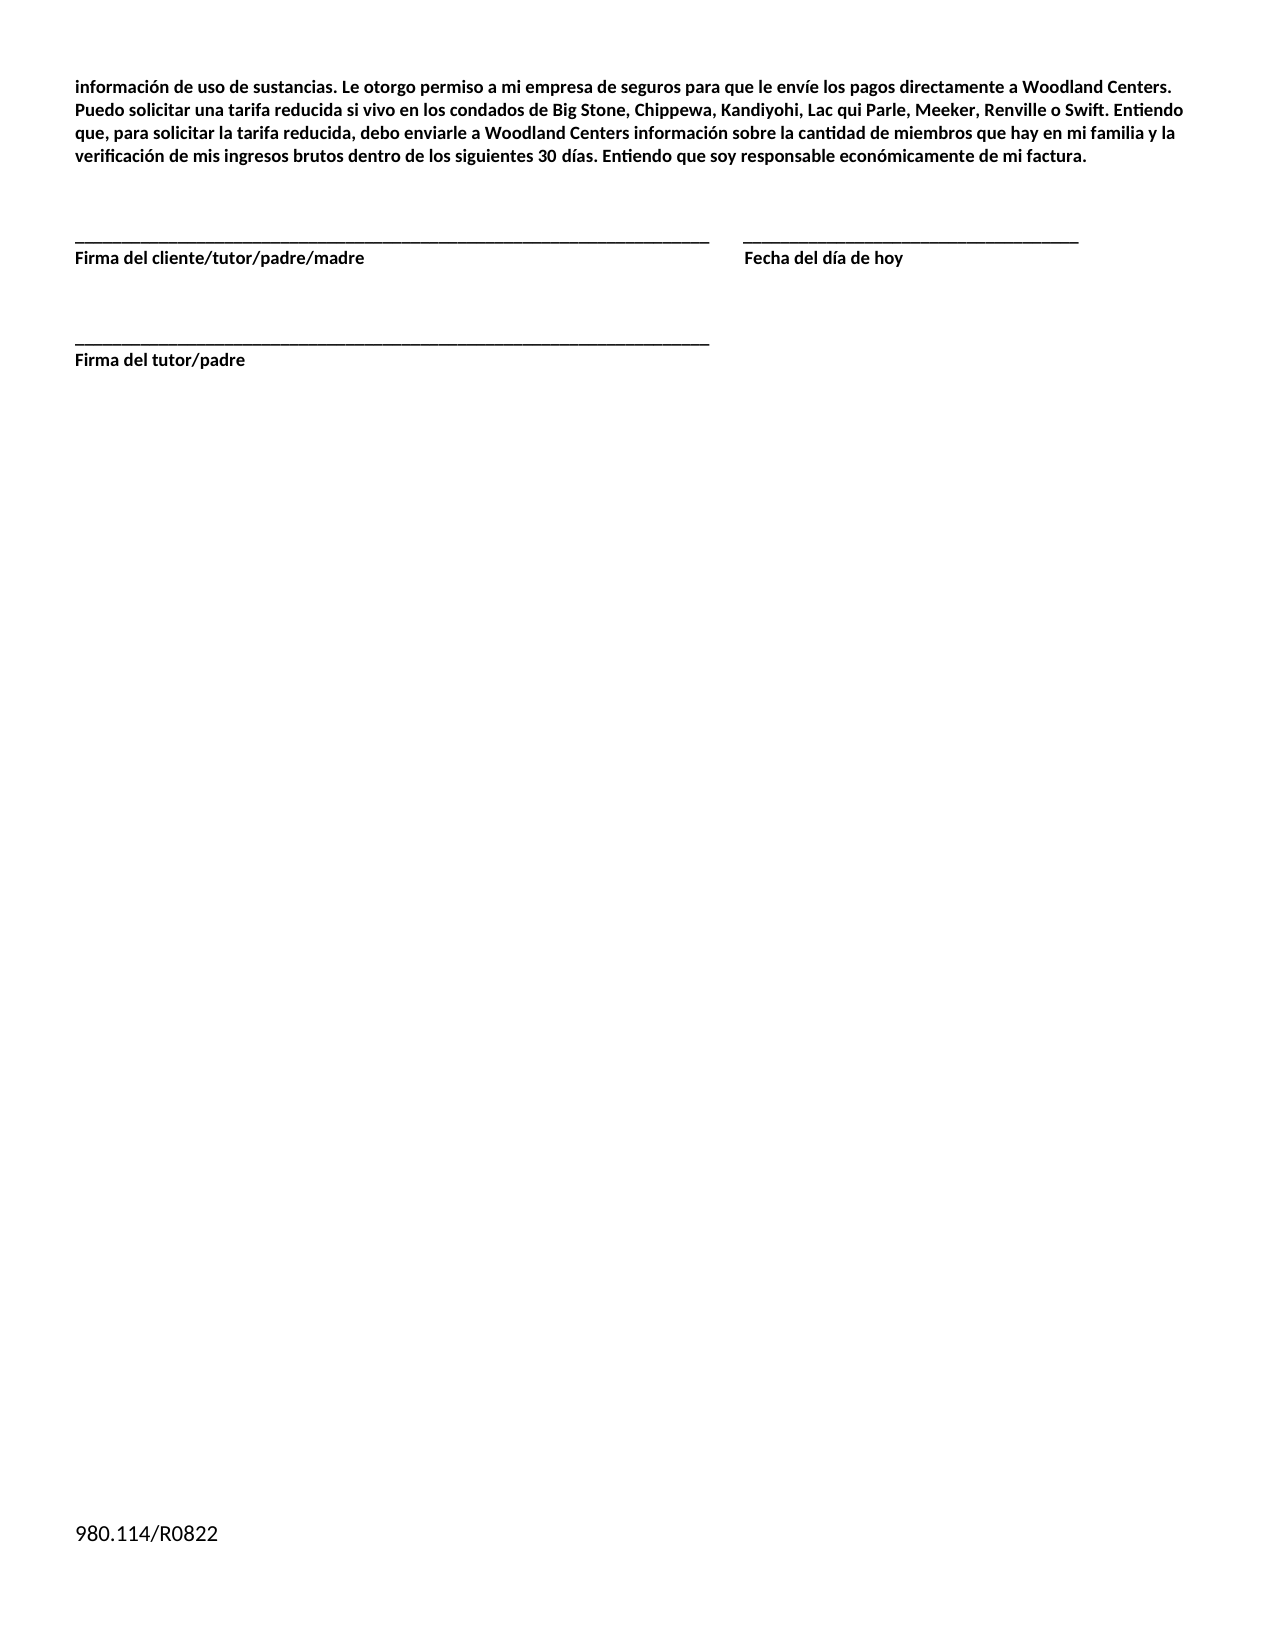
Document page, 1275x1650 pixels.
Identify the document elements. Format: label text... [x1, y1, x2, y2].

text Firma del cliente/tutor/padre/madre Fecha del día de hoy [75, 246, 1200, 269]
text ____________________________________________________________________ ____________________________________ [75, 223, 1200, 246]
text ____________________________________________________________________ Firma del tutor/padre [75, 325, 1200, 371]
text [75, 75, 1200, 167]
